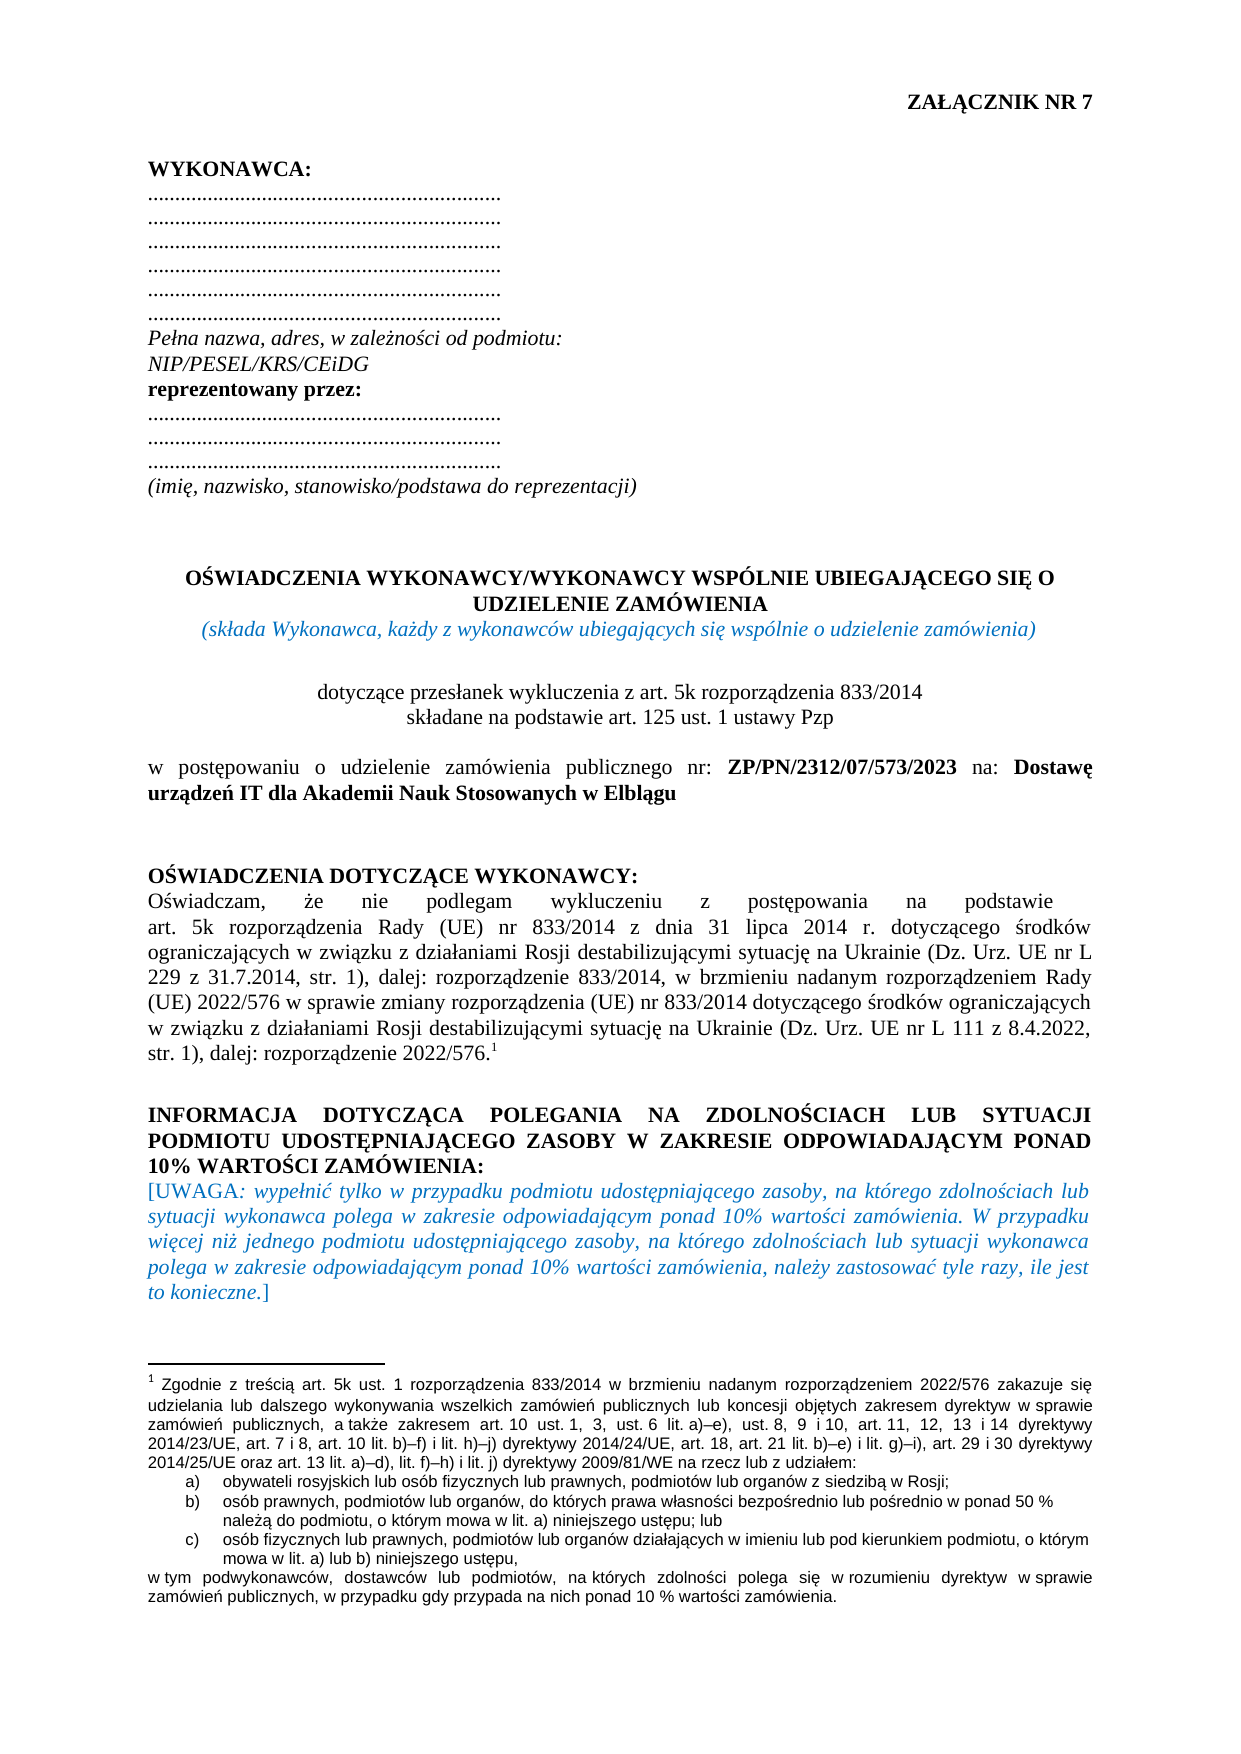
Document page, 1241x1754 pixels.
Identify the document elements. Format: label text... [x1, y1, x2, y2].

text Oświadczam, że nie podlegam wykluczeniu z postępowania na podstawie art. 5k rozporządzenia Rady (UE) nr 833/2014 z dnia 31 lipca 2014 r. dotyczącego środków ograniczających w związku z działaniami Rosji destabilizującymi sytuację na Ukrainie (Dz. Urz. UE nr L 229 z 31.7.2014, str. 1), dalej: rozporządzenie 833/2014, w brzmieniu nadanym rozporządzeniem Rady (UE) 2022/576 w sprawie zmiany rozporządzenia (UE) nr 833/2014 dotyczącego środków ograniczających w związku z działaniami Rosji destabilizującymi sytuację na Ukrainie (Dz. Urz. UE nr L 111 z 8.4.2022, str. 1), dalej: rozporządzenie 2022/576. [148, 888, 1093, 1065]
text (imię, nazwisko, stanowisko/podstawa do reprezentacji) [148, 473, 1093, 498]
text dotyczące przesłanek wykluczenia z art. 5k rozporządzenia 833/2014 [148, 679, 1093, 704]
text Pełna nazwa, adres, w zależności od podmiotu: [148, 325, 1093, 351]
text WYKONAWCA: [148, 156, 1093, 181]
text ZAŁĄCZNIK NR 7 [148, 89, 1093, 114]
text OŚWIADCZENIA WYKONAWCY/WYKONAWCY WSPÓLNIE UBIEGAJĄCEGO SIĘ O UDZIELENIE ZAMÓWIENIA [148, 565, 1093, 616]
text NIP/PESEL/KRS/CEiDG [148, 351, 1093, 376]
text (składa Wykonawca, każdy z wykonawców ubiegających się wspólnie o udzielenie zamówienia) [148, 616, 1093, 641]
text INFORMACJA DOTYCZĄCA POLEGANIA NA ZDOLNOŚCIACH LUB SYTUACJI PODMIOTU UDOSTĘPNIAJĄCEGO ZASOBY W ZAKRESIE ODPOWIADAJĄCYM PONAD 10% WARTOŚCI ZAMÓWIENIA: [148, 1102, 1093, 1178]
text składane na podstawie art. 125 ust. 1 ustawy Pzp [148, 704, 1093, 729]
text [UWAGA: wypełnić tylko w przypadku podmiotu udostępniającego zasoby, na którego zdolnościach lub sytuacji wykonawca polega w zakresie odpowiadającym ponad 10% wartości zamówienia. W przypadku więcej niż jednego podmiotu udostępniającego zasoby, na którego zdolnościach lub sytuacji wykonawca polega w zakresie odpowiadającym ponad 10% wartości zamówienia, należy zastosować tyle razy, ile jest to konieczne.] [148, 1178, 1093, 1304]
text w postępowaniu o udzielenie zamówienia publicznego nr: ZP/PN/2312/07/573/2023 na: Dostawę urządzeń IT dla Akademii Nauk Stosowanych w Elblągu [148, 754, 1093, 805]
text reprezentowany przez: [148, 376, 1093, 401]
text OŚWIADCZENIA DOTYCZĄCE WYKONAWCY: [148, 863, 1093, 888]
